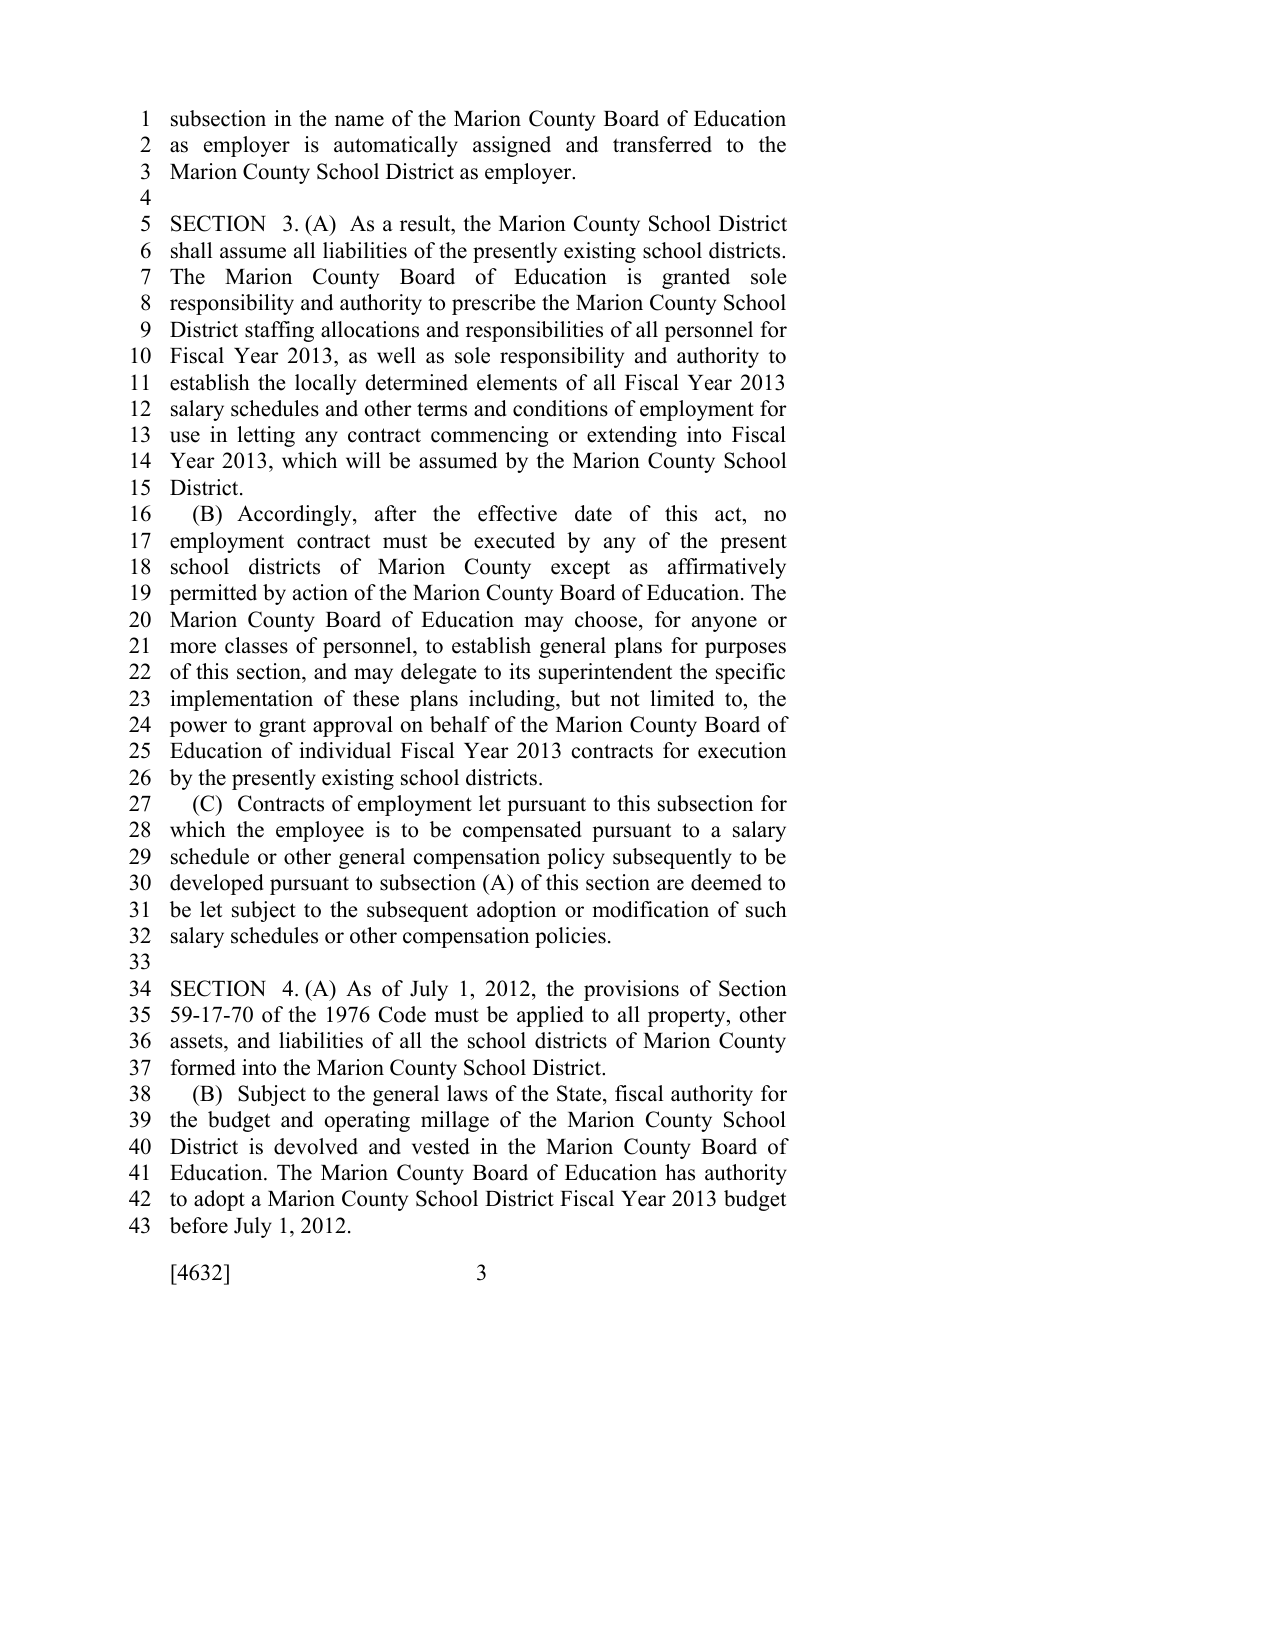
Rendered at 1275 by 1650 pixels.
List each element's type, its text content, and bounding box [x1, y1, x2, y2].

text SECTION 4. (A) As of July 1, 2012, the provisions of Section 59-17-70 of the 1976 Code must be applied to all property, other assets, and liabilities of all the school districts of Marion County formed into the Marion County School District. [169, 975, 787, 1080]
text (B) Accordingly, after the effective date of this act, no employment contract must be executed by any of the present school districts of Marion County except as affirmatively permitted by action of the Marion County Board of Education. The Marion County Board of Education may choose, for anyone or more classes of personnel, to establish general plans for purposes of this section, and may delegate to its superintendent the specific implementation of these plans including, but not limited to, the power to grant approval on behalf of the Marion County Board of Education of individual Fiscal Year 2013 contracts for execution by the presently existing school districts. [169, 500, 787, 790]
text (C) Contracts of employment let pursuant to this subsection for which the employee is to be compensated pursuant to a salary schedule or other general compensation policy subsequently to be developed pursuant to subsection (A) of this section are deemed to be let subject to the subsequent adoption or modification of such salary schedules or other compensation policies. [169, 790, 787, 948]
text SECTION 3. (A) As a result, the Marion County School District shall assume all liabilities of the presently existing school districts. The Marion County Board of Education is granted sole responsibility and authority to prescribe the Marion County School District staffing allocations and responsibilities of all personnel for Fiscal Year 2013, as well as sole responsibility and authority to establish the locally determined elements of all Fiscal Year 2013 salary schedules and other terms and conditions of employment for use in letting any contract commencing or extending into Fiscal Year 2013, which will be assumed by the Marion County School District. [169, 210, 787, 500]
text (B) Subject to the general laws of the State, fiscal authority for the budget and operating millage of the Marion County School District is devolved and vested in the Marion County Board of Education. The Marion County Board of Education has authority to adopt a Marion County School District Fiscal Year 2013 budget before July 1, 2012. [169, 1080, 787, 1238]
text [169, 105, 787, 184]
